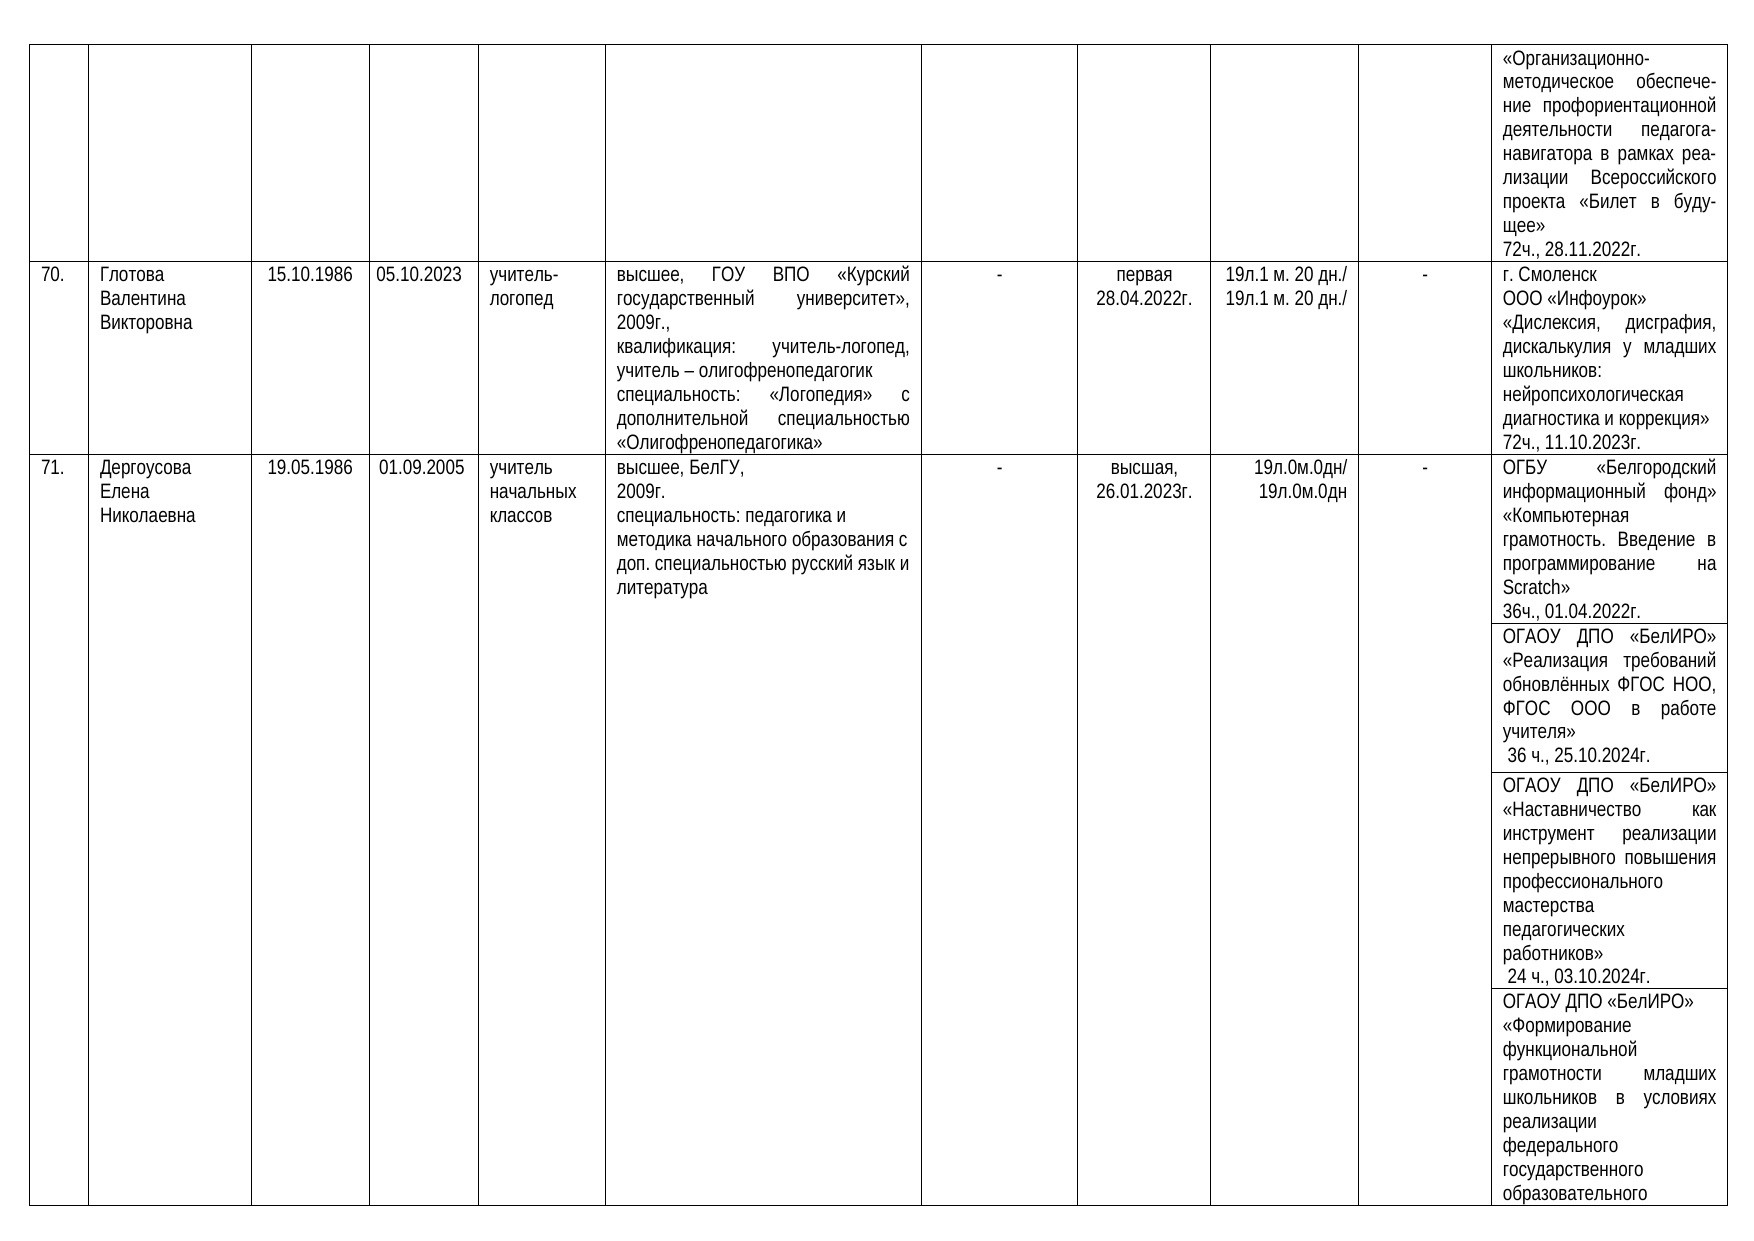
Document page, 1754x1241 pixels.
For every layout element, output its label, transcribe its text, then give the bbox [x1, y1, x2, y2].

table_cell 01.09.2005 [370, 455, 478, 1205]
table_cell высшая, 26.01.2023г. [1078, 455, 1210, 1205]
table_cell 19.05.1986 [252, 455, 369, 1205]
table_cell - [922, 262, 1077, 454]
table_cell г. Смоленск ООО «Инфоурок» «Дислексия, дисграфия, дискалькулия у младших школьников: нейропсихологическая диагностика и коррекция» 72ч., 11.10.2023г. [1492, 262, 1727, 454]
table_cell - [1359, 262, 1491, 454]
table_cell учитель начальных классов [479, 455, 605, 1205]
table_cell ОГАОУ ДПО «БелИРО» «Реализация требований обновлённых ФГОС НОО, ФГОС ООО в работе учителя» 36 ч., 25.10.2024г. [1492, 624, 1727, 772]
table_cell Дергоусова Елена Николаевна [89, 455, 251, 1205]
table_cell 15.10.1986 [252, 262, 369, 454]
table_cell - [922, 455, 1077, 1205]
table_cell Глотова Валентина Викторовна [89, 262, 251, 454]
table_cell 19л.1 м. 20 дн./ 19л.1 м. 20 дн./ [1211, 262, 1358, 454]
table_cell 05.10.2023 [370, 262, 478, 454]
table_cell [1492, 45, 1727, 261]
table_cell первая 28.04.2022г. [1078, 262, 1210, 454]
table_cell учитель-логопед [479, 262, 605, 454]
table_cell 19л.0м.0дн/ 19л.0м.0дн [1211, 455, 1358, 1205]
table_cell высшее, БелГУ, 2009г. специальность: педагогика и методика начального образования с доп. специальностью русский язык и литература [606, 455, 921, 1205]
table_cell высшее, ГОУ ВПО «Курский государственный университет», 2009г., квалификация: учитель-логопед, учитель – олигофренопедагогик специальность: «Логопедия» с дополнительной специальностью «Олигофренопедагогика» [606, 262, 921, 454]
table_cell ОГАОУ ДПО «БелИРО» «Наставничество как инструмент реализации непрерывного повышения профессионального мастерства педагогических работников» 24 ч., 03.10.2024г. [1492, 773, 1727, 988]
table_cell [30, 455, 88, 1205]
table_cell ОГБУ «Белгородский информационный фонд» «Компьютерная грамотность. Введение в программирование на Scratch» 36ч., 01.04.2022г. [1492, 455, 1727, 622]
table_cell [1492, 989, 1727, 1205]
table_cell [30, 262, 88, 454]
table_cell - [1359, 455, 1491, 1205]
